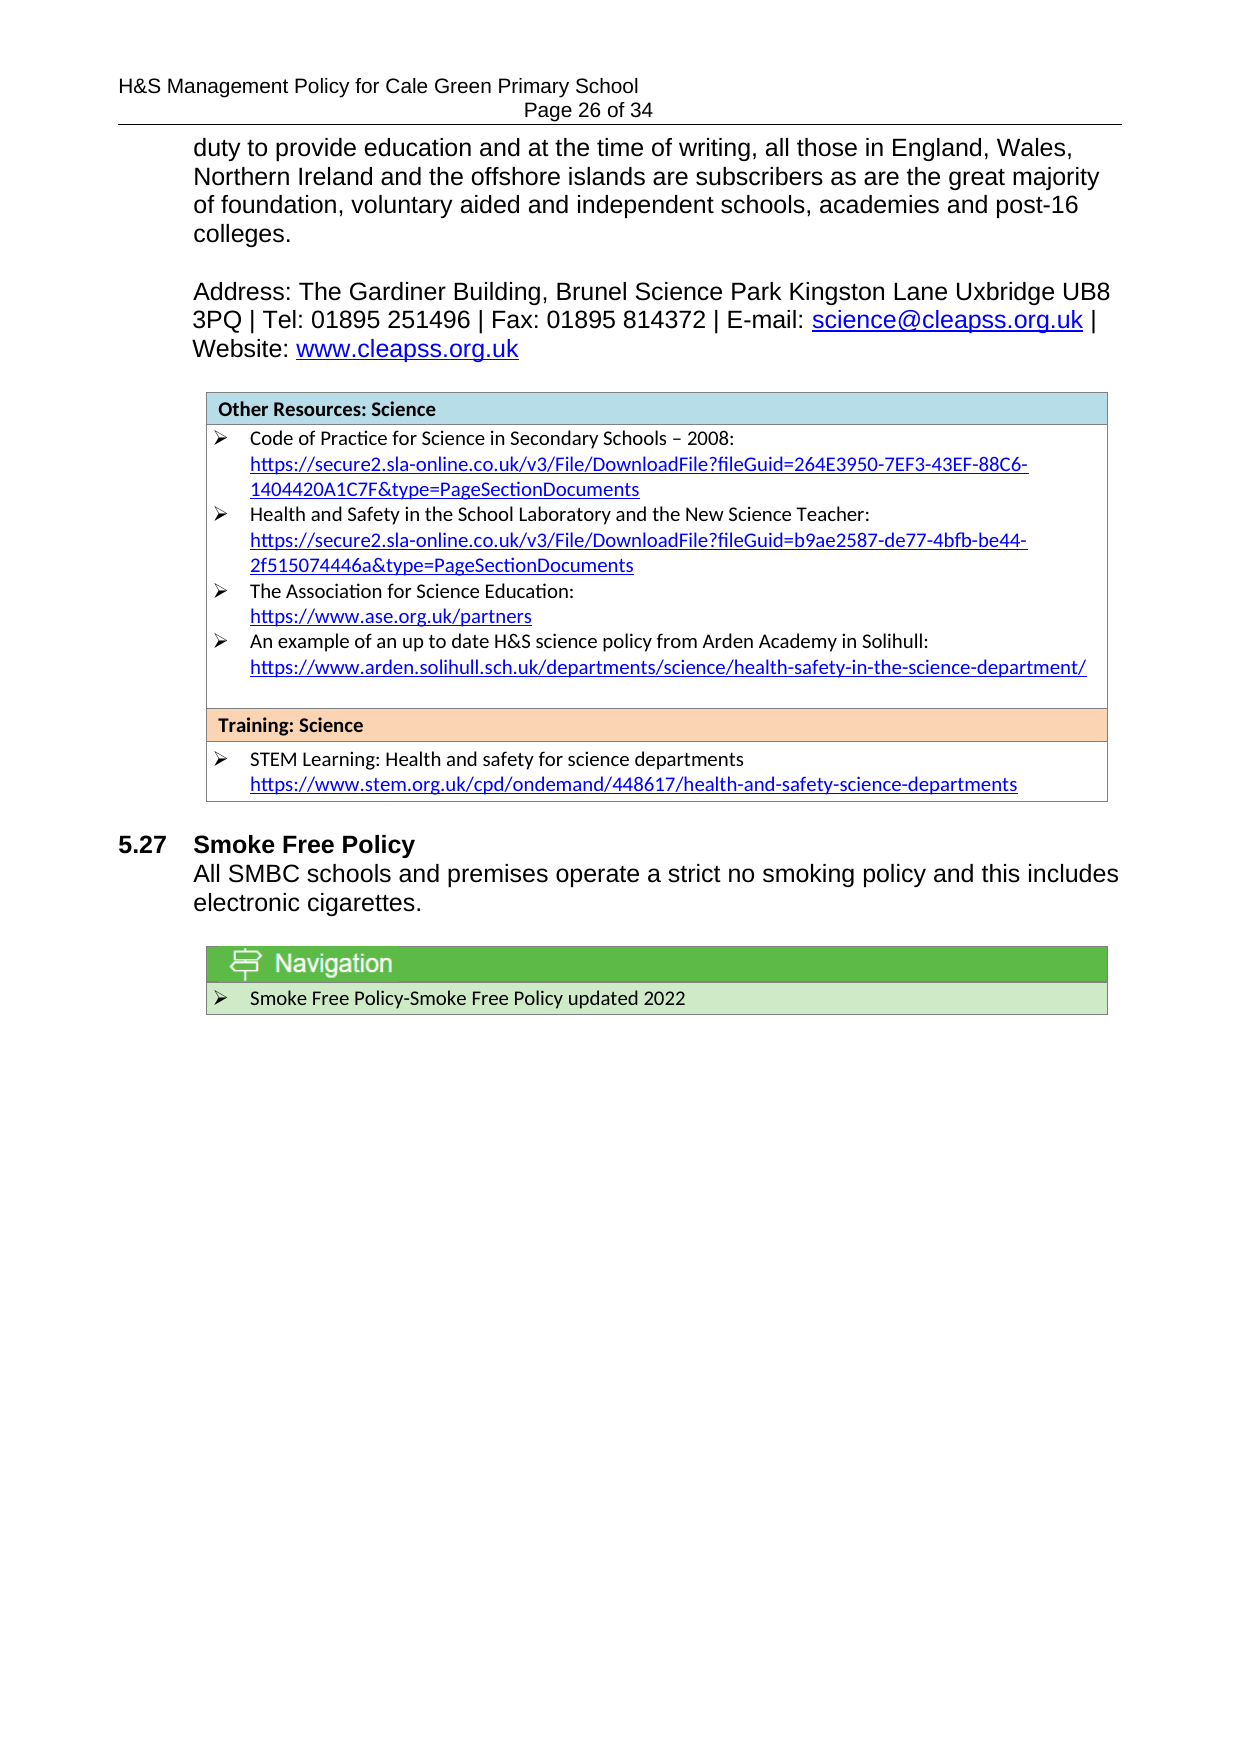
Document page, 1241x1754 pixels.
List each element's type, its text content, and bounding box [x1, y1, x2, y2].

table_cell STEM Learning: Health and safety for science departments https://www.stem.org.uk/cpd/ondemand/448617/health-and-safety-science-departments [207, 742, 1107, 801]
table_cell Training: Science [207, 709, 1107, 741]
table_header Other Resources: Science [207, 393, 1107, 424]
text Address: The Gardiner Building, Brunel Science Park Kingston Lane Uxbridge UB8 3PQ | Tel: 01895 251496 | Fax: 01895 814372 | E-mail: science@cleapss.org.uk | Website: www.cleapss.org.uk [192, 277, 1122, 363]
subtitle Smoke Free Policy [118, 831, 1122, 859]
table_header [400, 947, 1107, 981]
picture [218, 946, 400, 982]
table_cell Smoke Free Policy-Smoke Free Policy updated 2022 [207, 983, 1107, 1014]
table_header [207, 947, 218, 981]
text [193, 133, 1122, 248]
table_cell Code of Practice for Science in Secondary Schools – 2008: https://secure2.sla-online.co.uk/v3/File/DownloadFile?fileGuid=264E3950-7EF3-43EF-88C6-1404420A1C7F&type=PageSectionDocuments Health and Safety in the School Laboratory and the New Science Teacher: https://secure2.sla-online.co.uk/v3/File/DownloadFile?fileGuid=b9ae2587-de77-4bfb-be44-2f515074446a&type=PageSectionDocuments The Association for Science Education: https://www.ase.org.uk/partners An example of an up to date H&S science policy from Arden Academy in Solihull: https://www.arden.solihull.sch.uk/departments/science/health-safety-in-the-science-department/ [207, 425, 1107, 708]
text All SMBC schools and premises operate a strict no smoking policy and this includes electronic cigarettes. [193, 859, 1122, 917]
